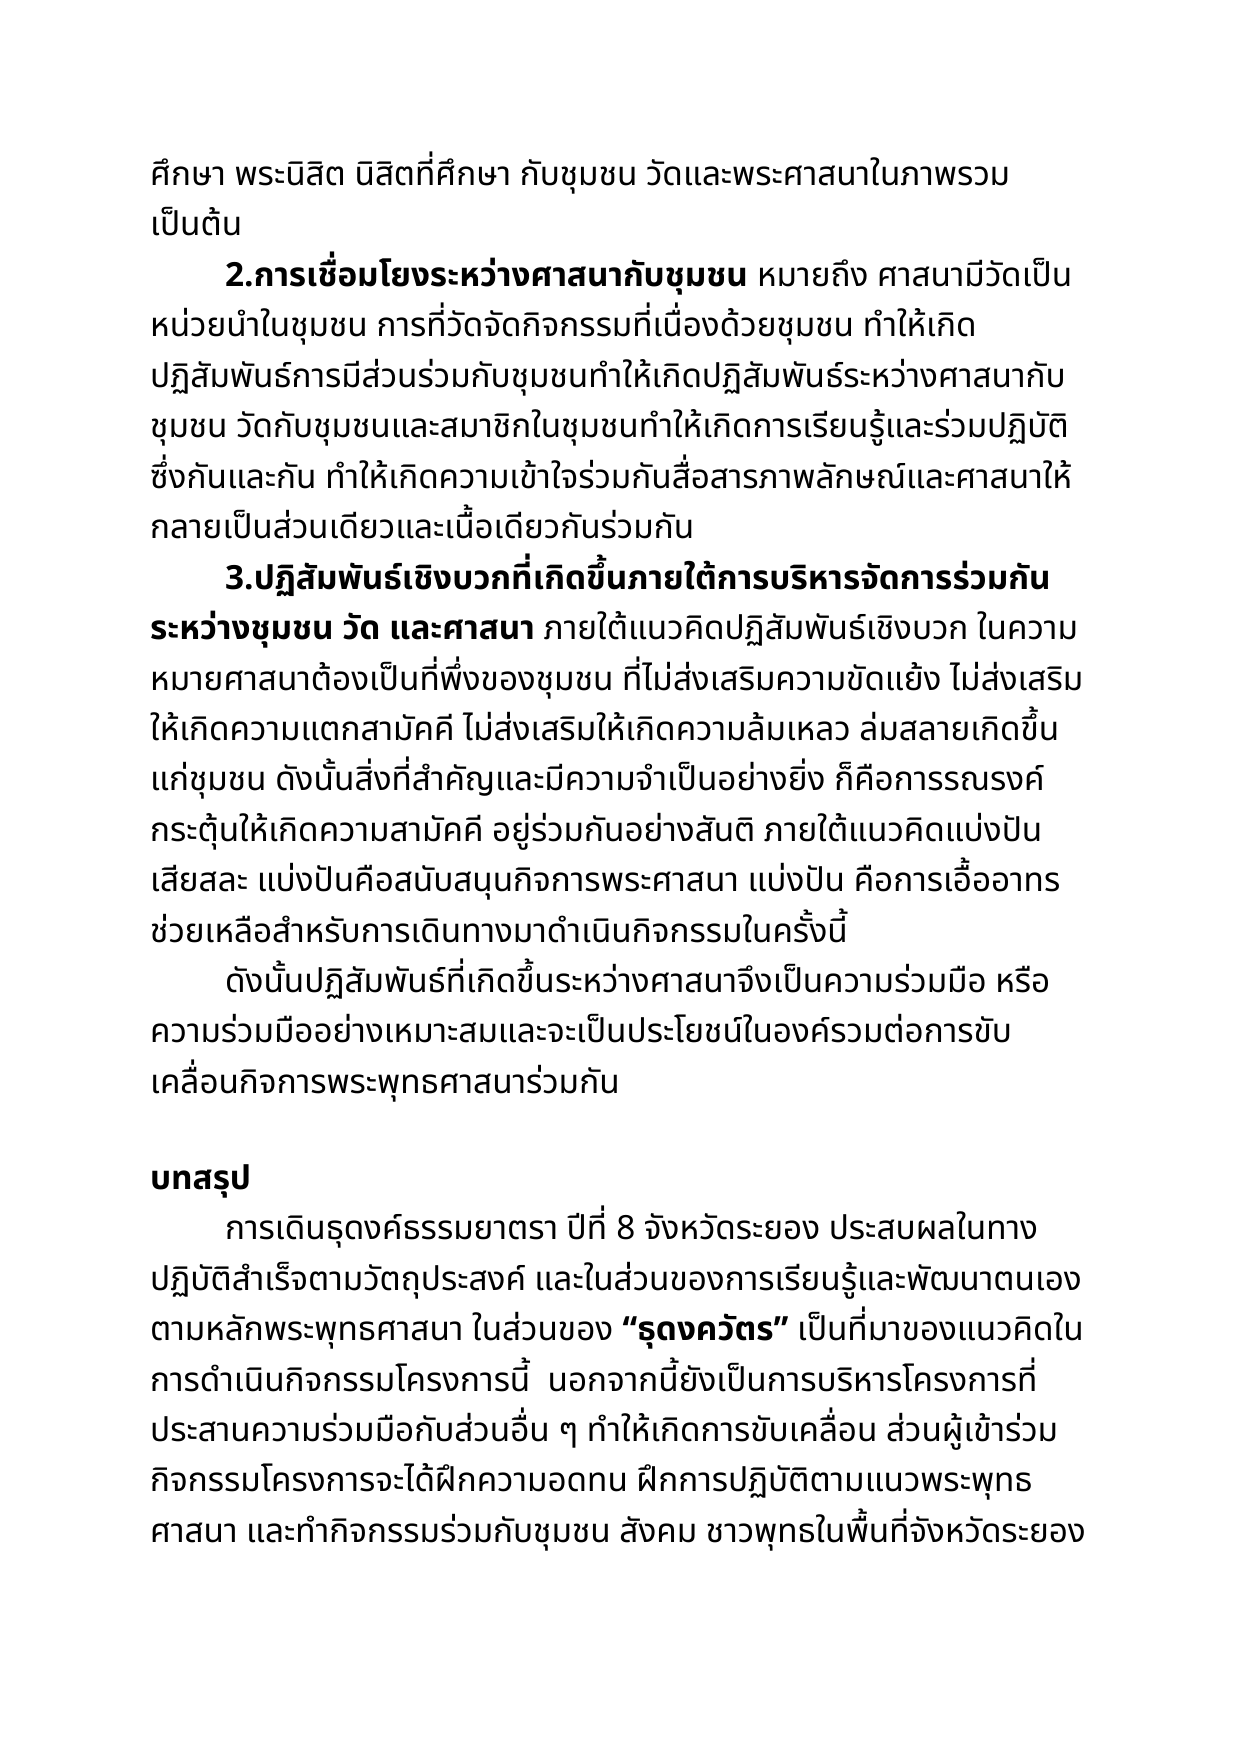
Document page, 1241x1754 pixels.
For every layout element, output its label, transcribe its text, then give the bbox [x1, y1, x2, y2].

text 3.ปฏิสัมพันธ์เชิงบวกที่เกิดขึ้นภายใต้การบริหารจัดการร่วมกันระหว่างชุมชน วัด และศาสนา ภายใต้แนวคิดปฏิสัมพันธ์เชิงบวก ในความหมายศาสนาต้องเป็นที่พึ่งของชุมชน ที่ไม่ส่งเสริมความขัดแย้ง ไม่ส่งเสริมให้เกิดความแตกสามัคคี ไม่ส่งเสริมให้เกิดความล้มเหลว ล่มสลายเกิดขึ้นแก่ชุมชน ดังนั้นสิ่งที่สำคัญและมีความจำเป็นอย่างยิ่ง ก็คือการรณรงค์กระตุ้นให้เกิดความสามัคคี อยู่ร่วมกันอย่างสันติ ภายใต้แนวคิดแบ่งปัน เสียสละ แบ่งปันคือสนับสนุนกิจการพระศาสนา แบ่งปัน คือการเอื้ออาทรช่วยเหลือสำหรับการเดินทางมาดำเนินกิจกรรมในครั้งนี้ [150, 553, 1090, 957]
text ดังนั้นปฏิสัมพันธ์ที่เกิดขึ้นระหว่างศาสนาจึงเป็นความร่วมมือ หรือความร่วมมืออย่างเหมาะสมและจะเป็นประโยชน์ในองค์รวมต่อการขับเคลื่อนกิจการพระพุทธศาสนาร่วมกัน [150, 957, 1090, 1108]
text 2.การเชื่อมโยงระหว่างศาสนากับชุมชน หมายถึง ศาสนามีวัดเป็นหน่วยนำในชุมชน การที่วัดจัดกิจกรรมที่เนื่องด้วยชุมชน ทำให้เกิดปฏิสัมพันธ์การมีส่วนร่วมกับชุมชนทำให้เกิดปฏิสัมพันธ์ระหว่างศาสนากับชุมชน วัดกับชุมชนและสมาชิกในชุมชนทำให้เกิดการเรียนรู้และร่วมปฏิบัติซึ่งกันและกัน ทำให้เกิดความเข้าใจร่วมกันสื่อสารภาพลักษณ์และศาสนาให้กลายเป็นส่วนเดียวและเนื้อเดียวกันร่วมกัน [150, 251, 1090, 553]
text บทสรุป [150, 1154, 1090, 1204]
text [150, 150, 1090, 251]
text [150, 1204, 1090, 1557]
